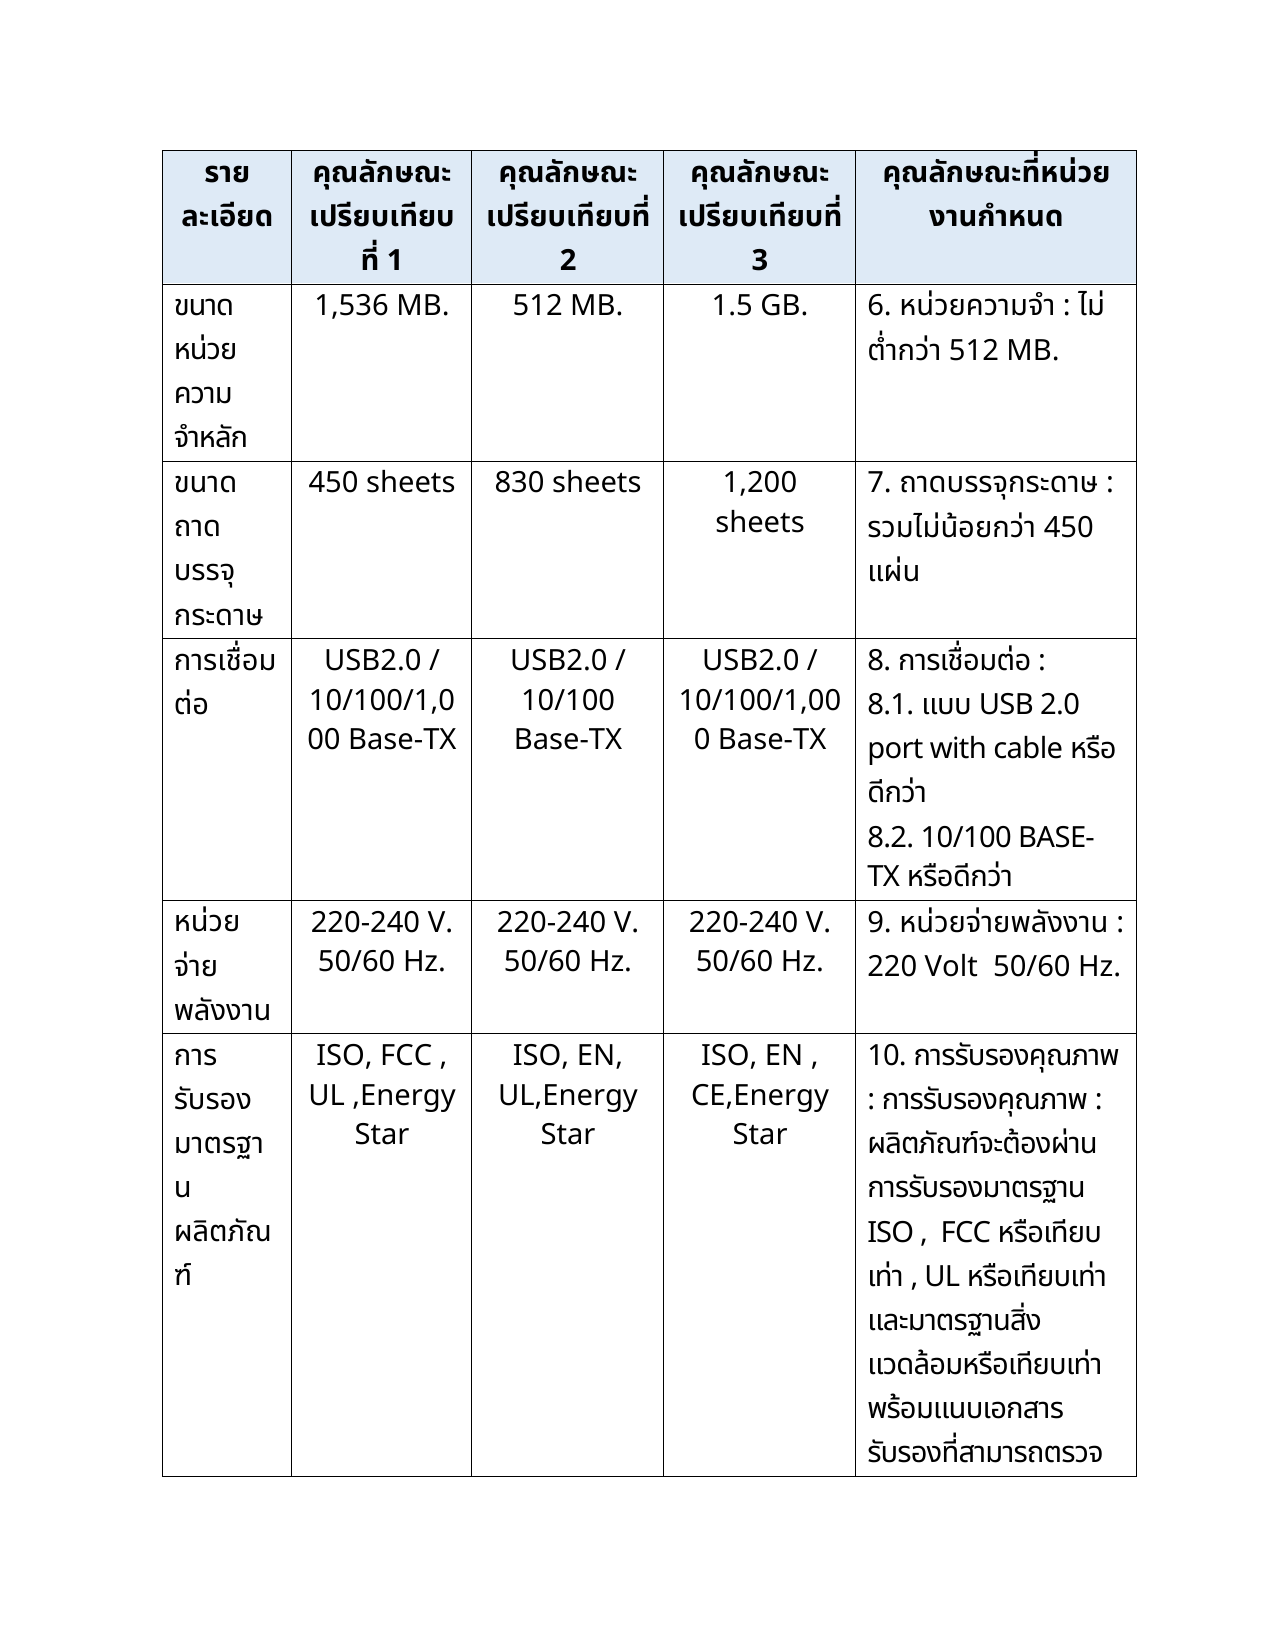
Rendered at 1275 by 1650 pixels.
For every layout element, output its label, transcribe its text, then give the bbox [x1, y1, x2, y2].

table_cell การเชื่อมต่อ [163, 639, 291, 900]
table_cell 830 sheets [472, 462, 663, 638]
table_cell USB2.0 / 10/100/1,000 Base-TX [292, 639, 471, 900]
table_cell 7. ถาดบรรจุกระดาษ : รวมไม่น้อยกว่า 450 แผ่น [856, 462, 1136, 638]
table_cell ISO, EN, UL,Energy Star [472, 1034, 663, 1476]
table_cell 8. การเชื่อมต่อ : 8.1. แบบ USB 2.0 port with cable หรือดีกว่า 8.2. 10/100 BASE-TX หรือดีกว่า [856, 639, 1136, 900]
table_cell หน่วยจ่ายพลังงาน [163, 901, 291, 1033]
table_header คุณลักษณะเปรียบเทียบที่ 1 [292, 151, 471, 283]
table_cell 450 sheets [292, 462, 471, 638]
table_cell USB2.0 / 10/100/1,000 Base-TX [664, 639, 855, 900]
table_header คุณลักษณะเปรียบเทียบที่ 3 [664, 151, 855, 283]
table_header คุณลักษณะเปรียบเทียบที่ 2 [472, 151, 663, 283]
table_cell 1,536 MB. [292, 285, 471, 461]
table_cell 9. หน่วยจ่ายพลังงาน : 220 Volt 50/60 Hz. [856, 901, 1136, 1033]
table_cell 220-240 V. 50/60 Hz. [664, 901, 855, 1033]
table_cell 6. หน่วยความจำ : ไม่ต่ำกว่า 512 MB. [856, 285, 1136, 461]
table_cell ขนาดหน่วยความจำหลัก [163, 285, 291, 461]
table_header รายละเอียด [163, 151, 291, 283]
table_cell USB2.0 / 10/100 Base-TX [472, 639, 663, 900]
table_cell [856, 1034, 1136, 1476]
table_cell 1.5 GB. [664, 285, 855, 461]
table_cell ISO, FCC , UL ,Energy Star [292, 1034, 471, 1476]
table_cell 220-240 V. 50/60 Hz. [292, 901, 471, 1033]
table_cell การรับรองมาตรฐานผลิตภัณฑ์ [163, 1034, 291, 1476]
table_cell 1,200 sheets [664, 462, 855, 638]
table_cell 512 MB. [472, 285, 663, 461]
table_cell 220-240 V. 50/60 Hz. [472, 901, 663, 1033]
table_header คุณลักษณะที่หน่วยงานกำหนด [856, 151, 1136, 283]
table_cell ISO, EN , CE,Energy Star [664, 1034, 855, 1476]
table_cell ขนาดถาดบรรจุกระดาษ [163, 462, 291, 638]
